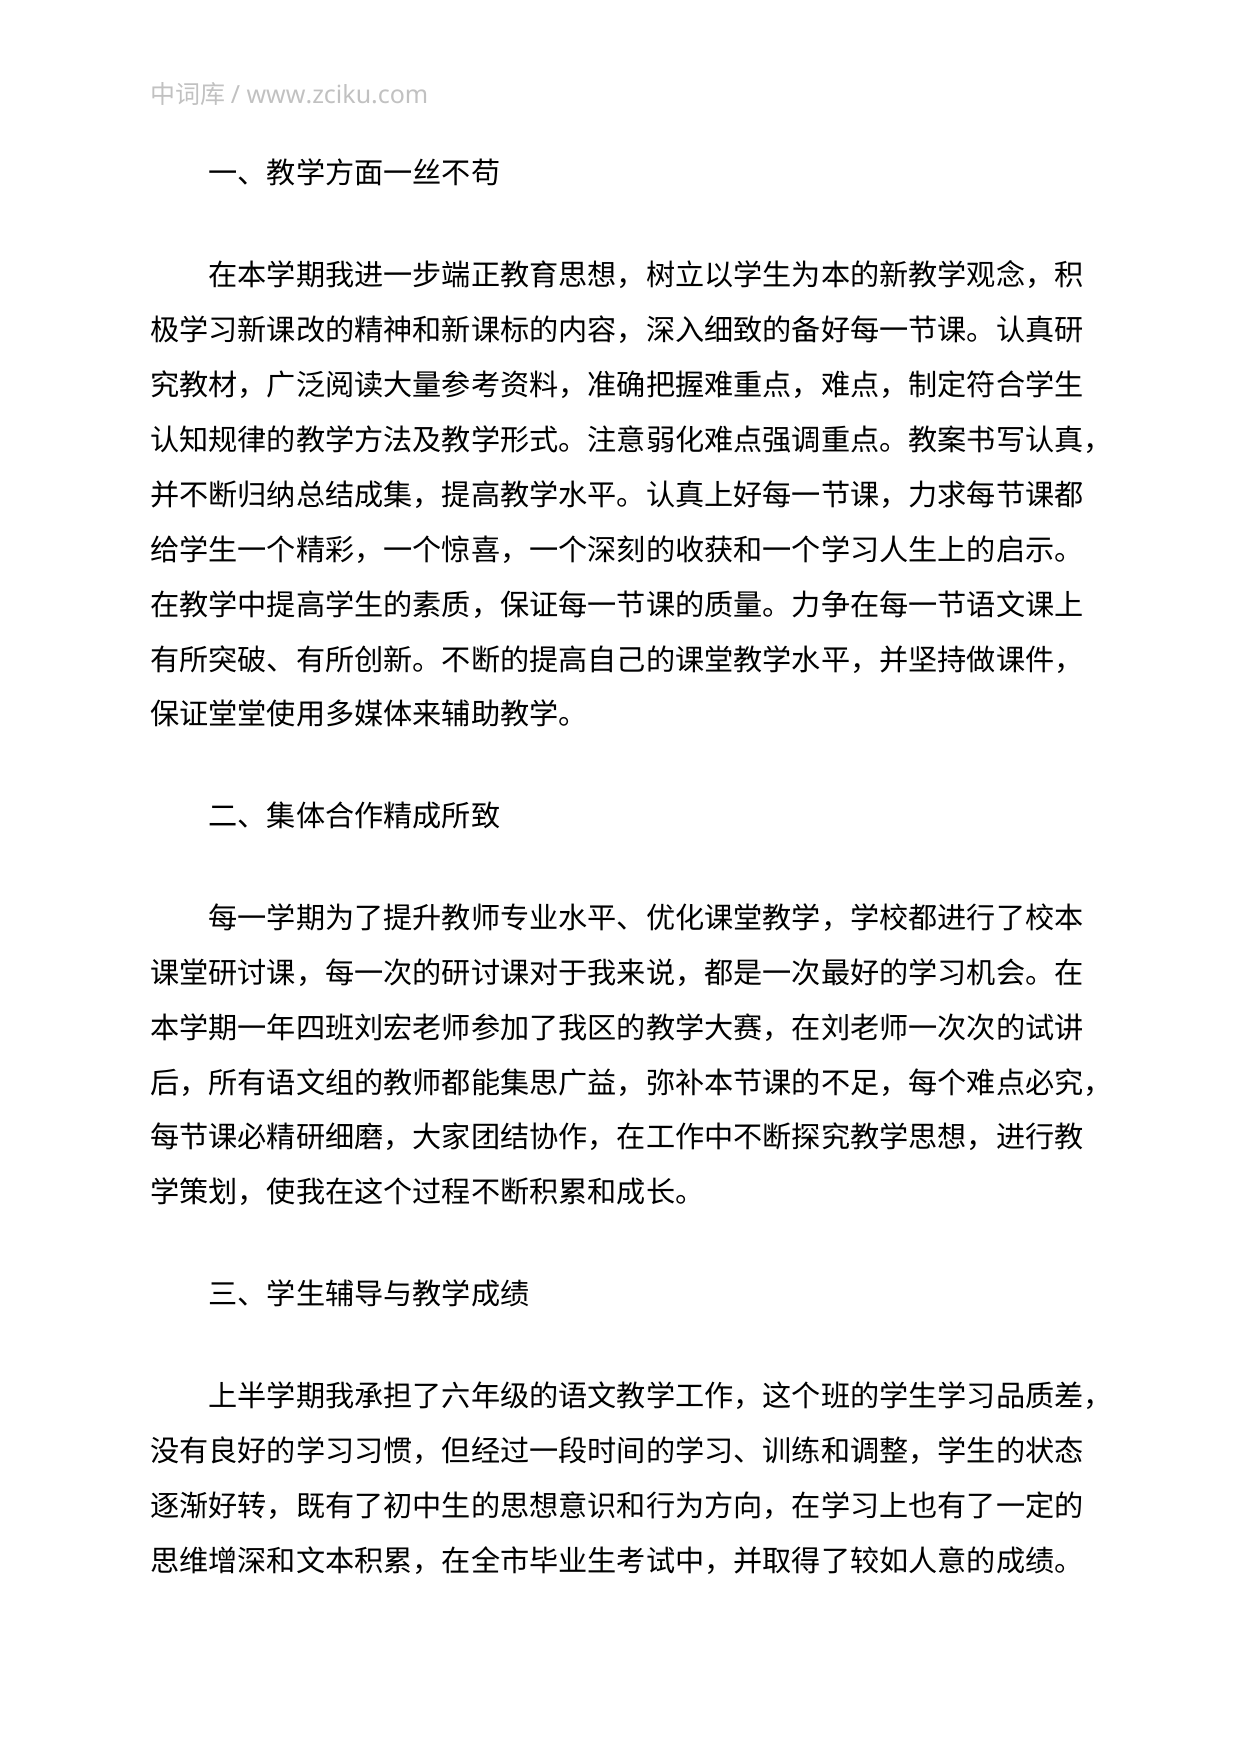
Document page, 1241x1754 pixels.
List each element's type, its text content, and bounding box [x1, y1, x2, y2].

text 上半学期我承担了六年级的语文教学工作，这个班的学生学习品质差，没有良好的学习习惯，但经过一段时间的学习、训练和调整，学生的状态逐渐好转，既有了初中生的思想意识和行为方向，在学习上也有了一定的思维增深和文本积累，在全市毕业生考试中，并取得了较如人意的成绩。 [150, 1372, 1090, 1579]
text 一、教学方面一丝不苟 [150, 150, 1090, 192]
text 每一学期为了提升教师专业水平、优化课堂教学，学校都进行了校本课堂研讨课，每一次的研讨课对于我来说，都是一次最好的学习机会。在本学期一年四班刘宏老师参加了我区的教学大赛，在刘老师一次次的试讲后，所有语文组的教师都能集思广益，弥补本节课的不足，每个难点必究，每节课必精研细磨，大家团结协作，在工作中不断探究教学思想，进行教学策划，使我在这个过程不断积累和成长。 [150, 894, 1090, 1211]
text 在本学期我进一步端正教育思想，树立以学生为本的新教学观念，积极学习新课改的精神和新课标的内容，深入细致的备好每一节课。认真研究教材，广泛阅读大量参考资料，准确把握难重点，难点，制定符合学生认知规律的教学方法及教学形式。注意弱化难点强调重点。教案书写认真，并不断归纳总结成集，提高教学水平。认真上好每一节课，力求每节课都给学生一个精彩，一个惊喜，一个深刻的收获和一个学习人生上的启示。在教学中提高学生的素质，保证每一节课的质量。力争在每一节语文课上有所突破、有所创新。不断的提高自己的课堂教学水平，并坚持做课件，保证堂堂使用多媒体来辅助教学。 [150, 252, 1090, 733]
text 三、学生辅导与教学成绩 [150, 1271, 1090, 1313]
text 二、集体合作精成所致 [150, 793, 1090, 835]
